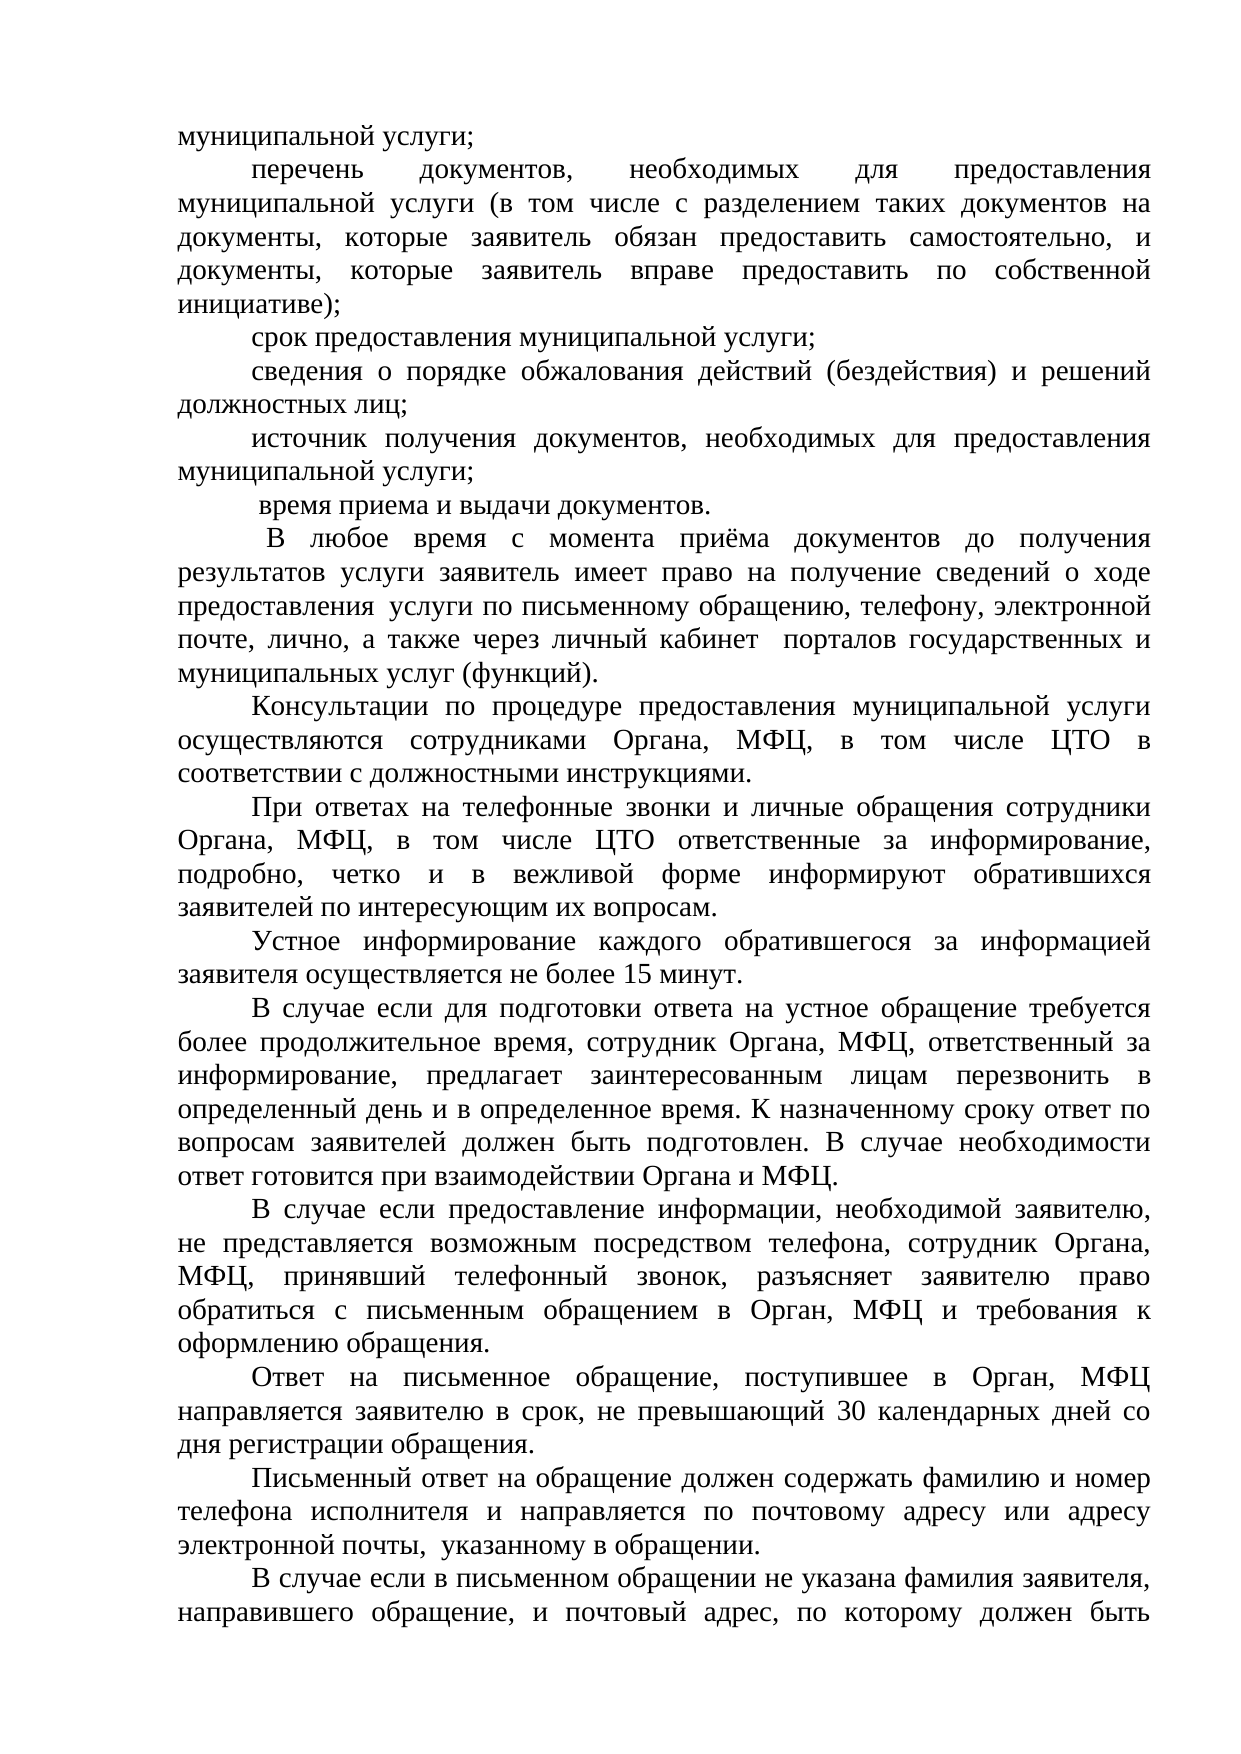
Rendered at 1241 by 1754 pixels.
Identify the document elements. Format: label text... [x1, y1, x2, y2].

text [177, 1560, 1152, 1627]
text срок предоставления муниципальной услуги; [177, 319, 1152, 353]
text При ответах на телефонные звонки и личные обращения сотрудники Органа, МФЦ, в том числе ЦТО ответственные за информирование, подробно, четко и в вежливой форме информируют обратившихся заявителей по интересующим их вопросам. [177, 789, 1152, 923]
text источник получения документов, необходимых для предоставления муниципальной услуги; [177, 420, 1152, 487]
text Консультации по процедуре предоставления муниципальной услуги осуществляются сотрудниками Органа, МФЦ, в том числе ЦТО в соответствии с должностными инструкциями. [177, 688, 1152, 789]
text В случае если предоставление информации, необходимой заявителю, не представляется возможным посредством телефона, сотрудник Органа, МФЦ, принявший телефонный звонок, разъясняет заявителю право обратиться с письменным обращением в Орган, МФЦ и требования к оформлению обращения. [177, 1191, 1152, 1359]
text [177, 118, 1152, 152]
text В любое время с момента приёма документов до получения результатов услуги заявитель имеет право на получение сведений о ходе предоставления услуги по письменному обращению, телефону, электронной почте, лично, а также через личный кабинет порталов государственных и муниципальных услуг (функций). [177, 521, 1152, 688]
text Ответ на письменное обращение, поступившее в Орган, МФЦ направляется заявителю в срок, не превышающий 30 календарных дней со дня регистрации обращения. [177, 1359, 1152, 1460]
text В случае если для подготовки ответа на устное обращение требуется более продолжительное время, сотрудник Органа, МФЦ, ответственный за информирование, предлагает заинтересованным лицам перезвонить в определенный день и в определенное время. К назначенному сроку ответ по вопросам заявителей должен быть подготовлен. В случае необходимости ответ готовится при взаимодействии Органа и МФЦ. [177, 990, 1152, 1191]
text время приема и выдачи документов. [177, 487, 1152, 521]
text сведения о порядке обжалования действий (бездействия) и решений должностных лиц; [177, 353, 1152, 420]
text перечень документов, необходимых для предоставления муниципальной услуги (в том числе с разделением таких документов на документы, которые заявитель обязан предоставить самостоятельно, и документы, которые заявитель вправе предоставить по собственной инициативе); [177, 152, 1152, 319]
text Устное информирование каждого обратившегося за информацией заявителя осуществляется не более 15 минут. [177, 923, 1152, 990]
text Письменный ответ на обращение должен содержать фамилию и номер телефона исполнителя и направляется по почтовому адресу или адресу электронной почты, указанному в обращении. [177, 1460, 1152, 1560]
